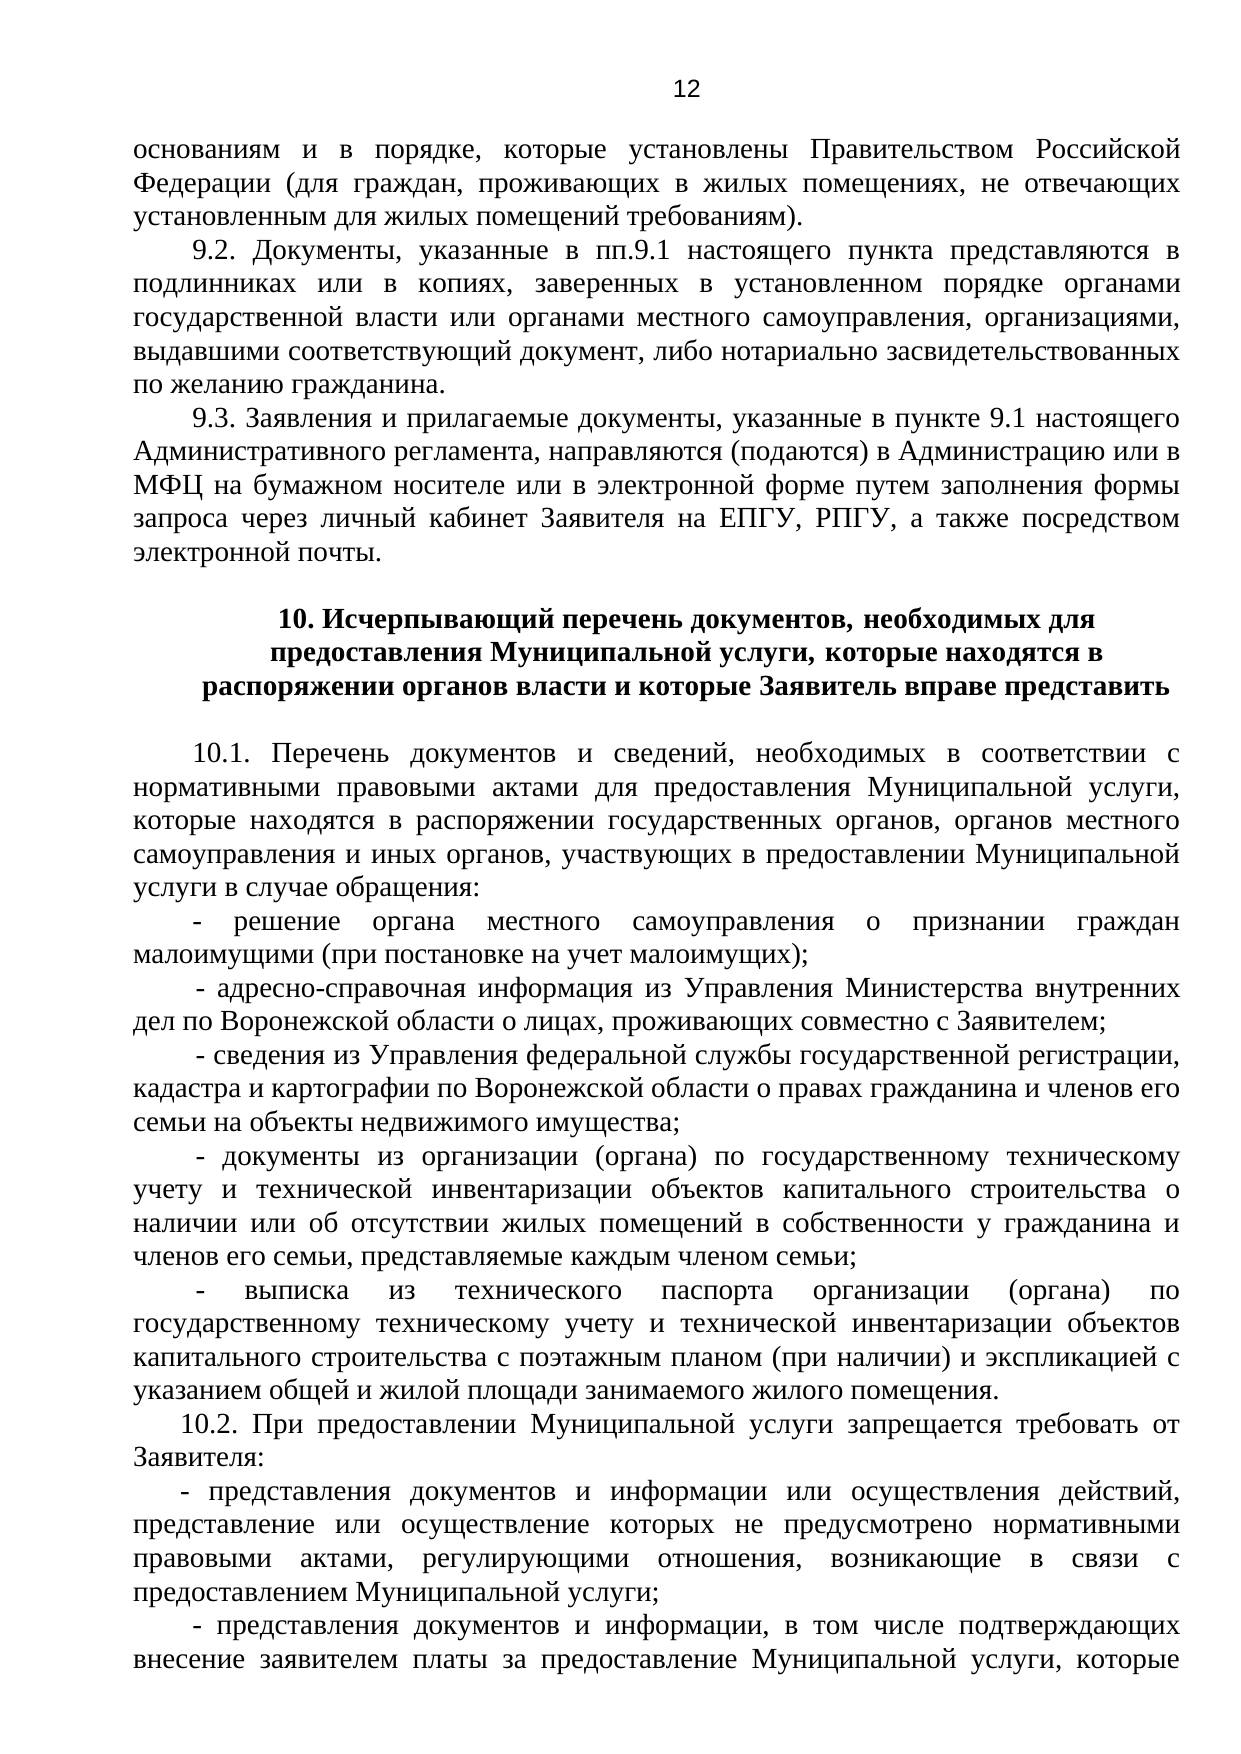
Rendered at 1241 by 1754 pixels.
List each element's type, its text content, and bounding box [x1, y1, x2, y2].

text 10.2. При предоставлении Муниципальной услуги запрещается требовать от Заявителя: [133, 1406, 1181, 1473]
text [133, 1607, 1181, 1674]
list - выписка из технического паспорта организации (органа) по государственному техническому учету и технической инвентаризации объектов капитального строительства с поэтажным планом (при наличии) и экспликацией с указанием общей и жилой площади занимаемого жилого помещения. [133, 1272, 1181, 1406]
text 9.3. Заявления и прилагаемые документы, указанные в пункте 9.1 настоящего Административного регламента, направляются (подаются) в Администрацию или в МФЦ на бумажном носителе или в электронной форме путем заполнения формы запроса через личный кабинет Заявителя на ЕПГУ, РПГУ, а также посредством электронной почты. [133, 400, 1181, 567]
list - адресно-справочная информация из Управления Министерства внутренних дел по Воронежской области о лицах, проживающих совместно с Заявителем; [133, 970, 1181, 1037]
text 9.2. Документы, указанные в пп.9.1 настоящего пункта представляются в подлинниках или в копиях, заверенных в установленном порядке органами государственной власти или органами местного самоуправления, организациями, выдавшими соответствующий документ, либо нотариально засвидетельствованных по желанию гражданина. [133, 232, 1181, 400]
list - документы из организации (органа) по государственному техническому учету и технической инвентаризации объектов капитального строительства о наличии или об отсутствии жилых помещений в собственности у гражданина и членов его семьи, представляемые каждым членом семьи; [133, 1138, 1181, 1272]
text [133, 131, 1181, 232]
text 10. Исчерпывающий перечень документов, необходимых для предоставления Муниципальной услуги, которые находятся в распоряжении органов власти и которые Заявитель вправе представить [192, 601, 1181, 702]
text 10.1. Перечень документов и сведений, необходимых в соответствии с нормативными правовыми актами для предоставления Муниципальной услуги, которые находятся в распоряжении государственных органов, органов местного самоуправления и иных органов, участвующих в предоставлении Муниципальной услуги в случае обращения: [133, 735, 1181, 903]
text - представления документов и информации или осуществления действий, представление или осуществление которых не предусмотрено нормативными правовыми актами, регулирующими отношения, возникающие в связи с предоставлением Муниципальной услуги; [133, 1473, 1181, 1607]
list - сведения из Управления федеральной службы государственной регистрации, кадастра и картографии по Воронежской области о правах гражданина и членов его семьи на объекты недвижимого имущества; [133, 1037, 1181, 1138]
list - решение органа местного самоуправления о признании граждан малоимущими (при постановке на учет малоимущих); [133, 903, 1181, 970]
